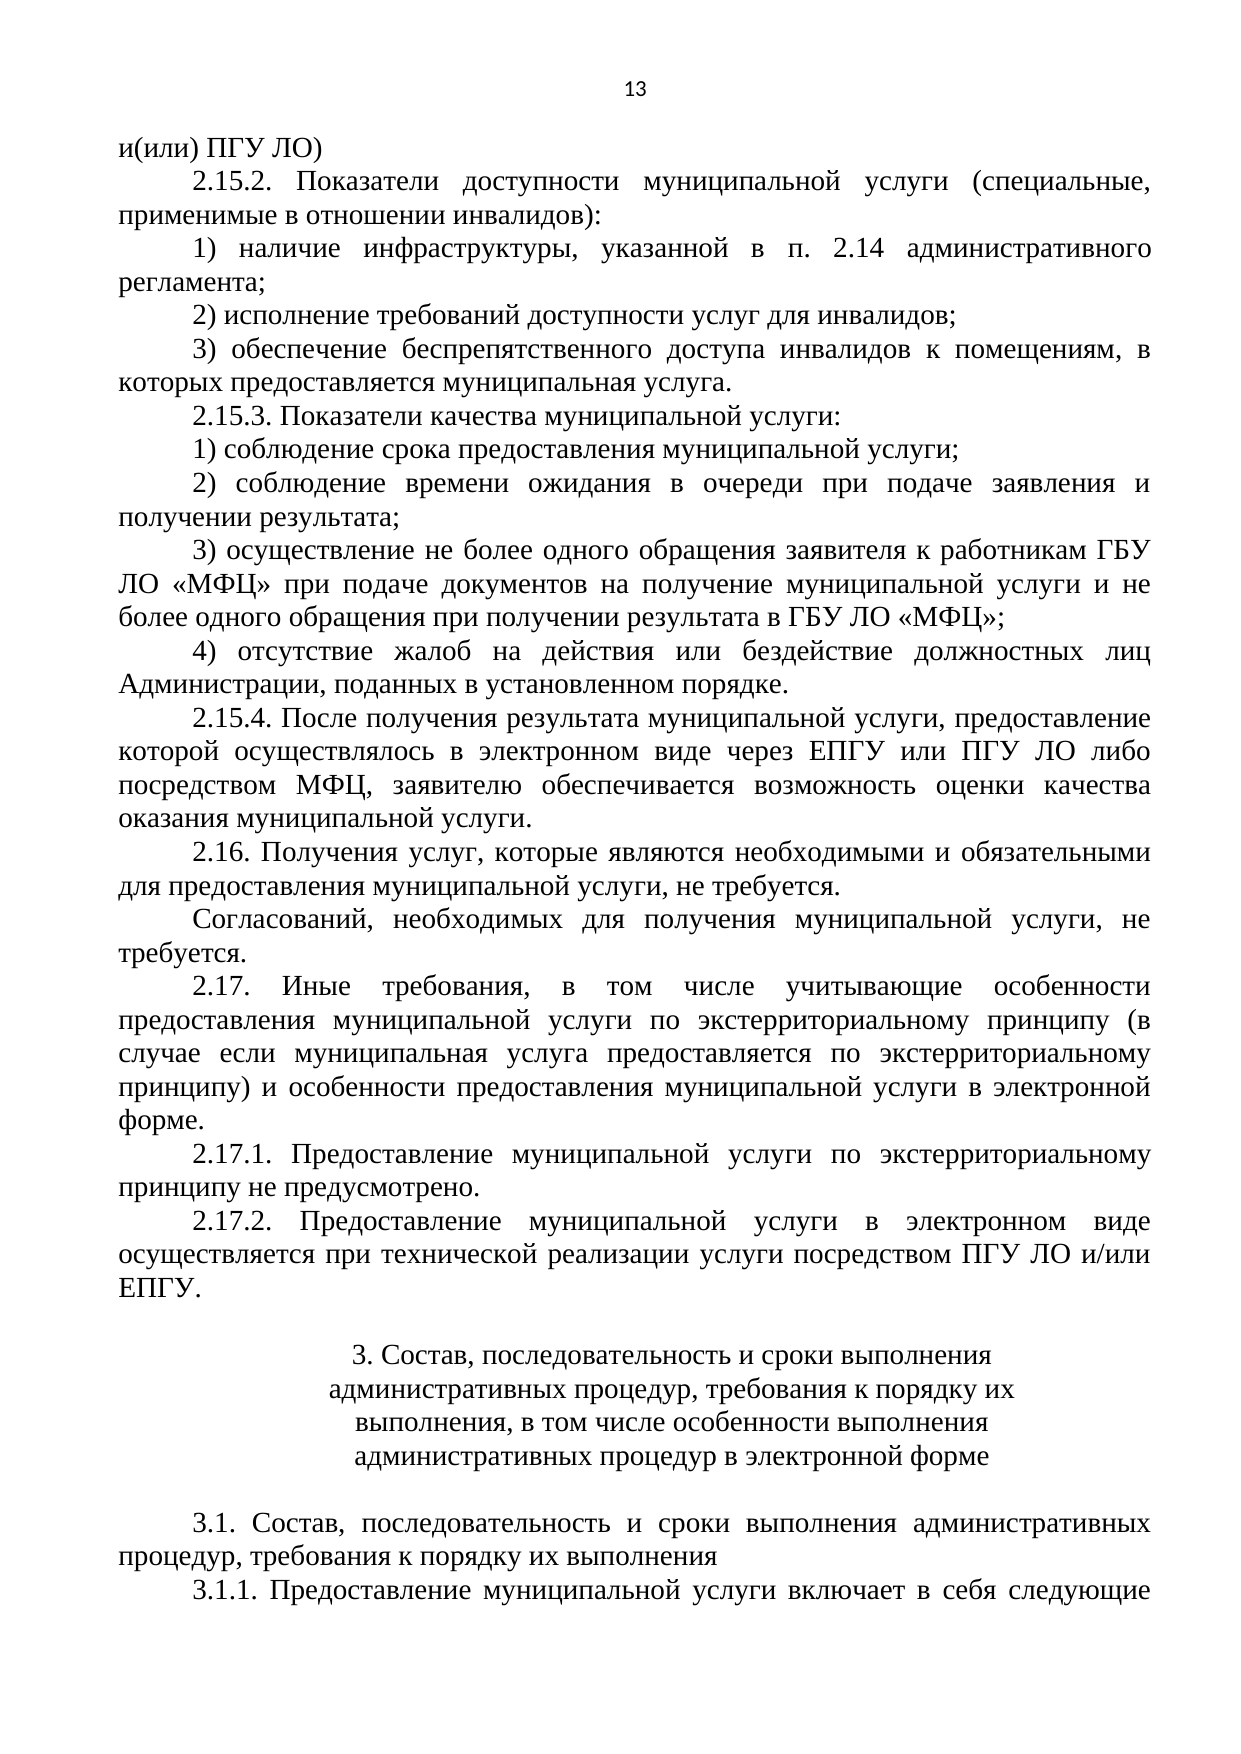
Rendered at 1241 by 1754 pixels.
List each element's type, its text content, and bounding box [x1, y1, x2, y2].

text 2.17.2. Предоставление муниципальной услуги в электронном виде осуществляется при технической реализации услуги посредством ПГУ ЛО и/или ЕПГУ. [118, 1203, 1152, 1304]
text 2) соблюдение времени ожидания в очереди при подаче заявления и получении результата; [118, 465, 1152, 532]
text 2) исполнение требований доступности услуг для инвалидов; [118, 297, 1152, 331]
text 2.16. Получения услуг, которые являются необходимыми и обязательными для предоставления муниципальной услуги, не требуется. [118, 834, 1152, 901]
text 1) наличие инфраструктуры, указанной в п. 2.14 административного регламента; [118, 230, 1152, 297]
text 2.17.1. Предоставление муниципальной услуги по экстерриториальному принципу не предусмотрено. [118, 1136, 1152, 1203]
text 3) осуществление не более одного обращения заявителя к работникам ГБУ ЛО «МФЦ» при подаче документов на получение муниципальной услуги и не более одного обращения при получении результата в ГБУ ЛО «МФЦ»; [118, 532, 1152, 633]
text 2.15.3. Показатели качества муниципальной услуги: [118, 398, 1152, 432]
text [118, 130, 1152, 163]
text 2.15.4. После получения результата муниципальной услуги, предоставление которой осуществлялось в электронном виде через ЕПГУ или ПГУ ЛО либо посредством МФЦ, заявителю обеспечивается возможность оценки качества оказания муниципальной услуги. [118, 700, 1152, 834]
text 3) обеспечение беспрепятственного доступа инвалидов к помещениям, в которых предоставляется муниципальная услуга. [118, 331, 1152, 398]
text 1) соблюдение срока предоставления муниципальной услуги; [118, 432, 1152, 465]
text административных процедур в электронной форме [118, 1438, 1152, 1471]
text 4) отсутствие жалоб на действия или бездействие должностных лиц Администрации, поданных в установленном порядке. [118, 633, 1152, 700]
text 2.17. Иные требования, в том числе учитывающие особенности предоставления муниципальной услуги по экстерриториальному принципу (в случае если муниципальная услуга предоставляется по экстерриториальному принципу) и особенности предоставления муниципальной услуги в электронной форме. [118, 968, 1152, 1136]
text выполнения, в том числе особенности выполнения [118, 1404, 1152, 1438]
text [118, 1572, 1152, 1606]
text 3. Состав, последовательность и сроки выполнения [118, 1337, 1152, 1371]
text Согласований, необходимых для получения муниципальной услуги, не требуется. [118, 901, 1152, 968]
text 2.15.2. Показатели доступности муниципальной услуги (специальные, применимые в отношении инвалидов): [118, 163, 1152, 230]
text 3.1. Состав, последовательность и сроки выполнения административных процедур, требования к порядку их выполнения [118, 1505, 1152, 1572]
text административных процедур, требования к порядку их [118, 1371, 1152, 1404]
